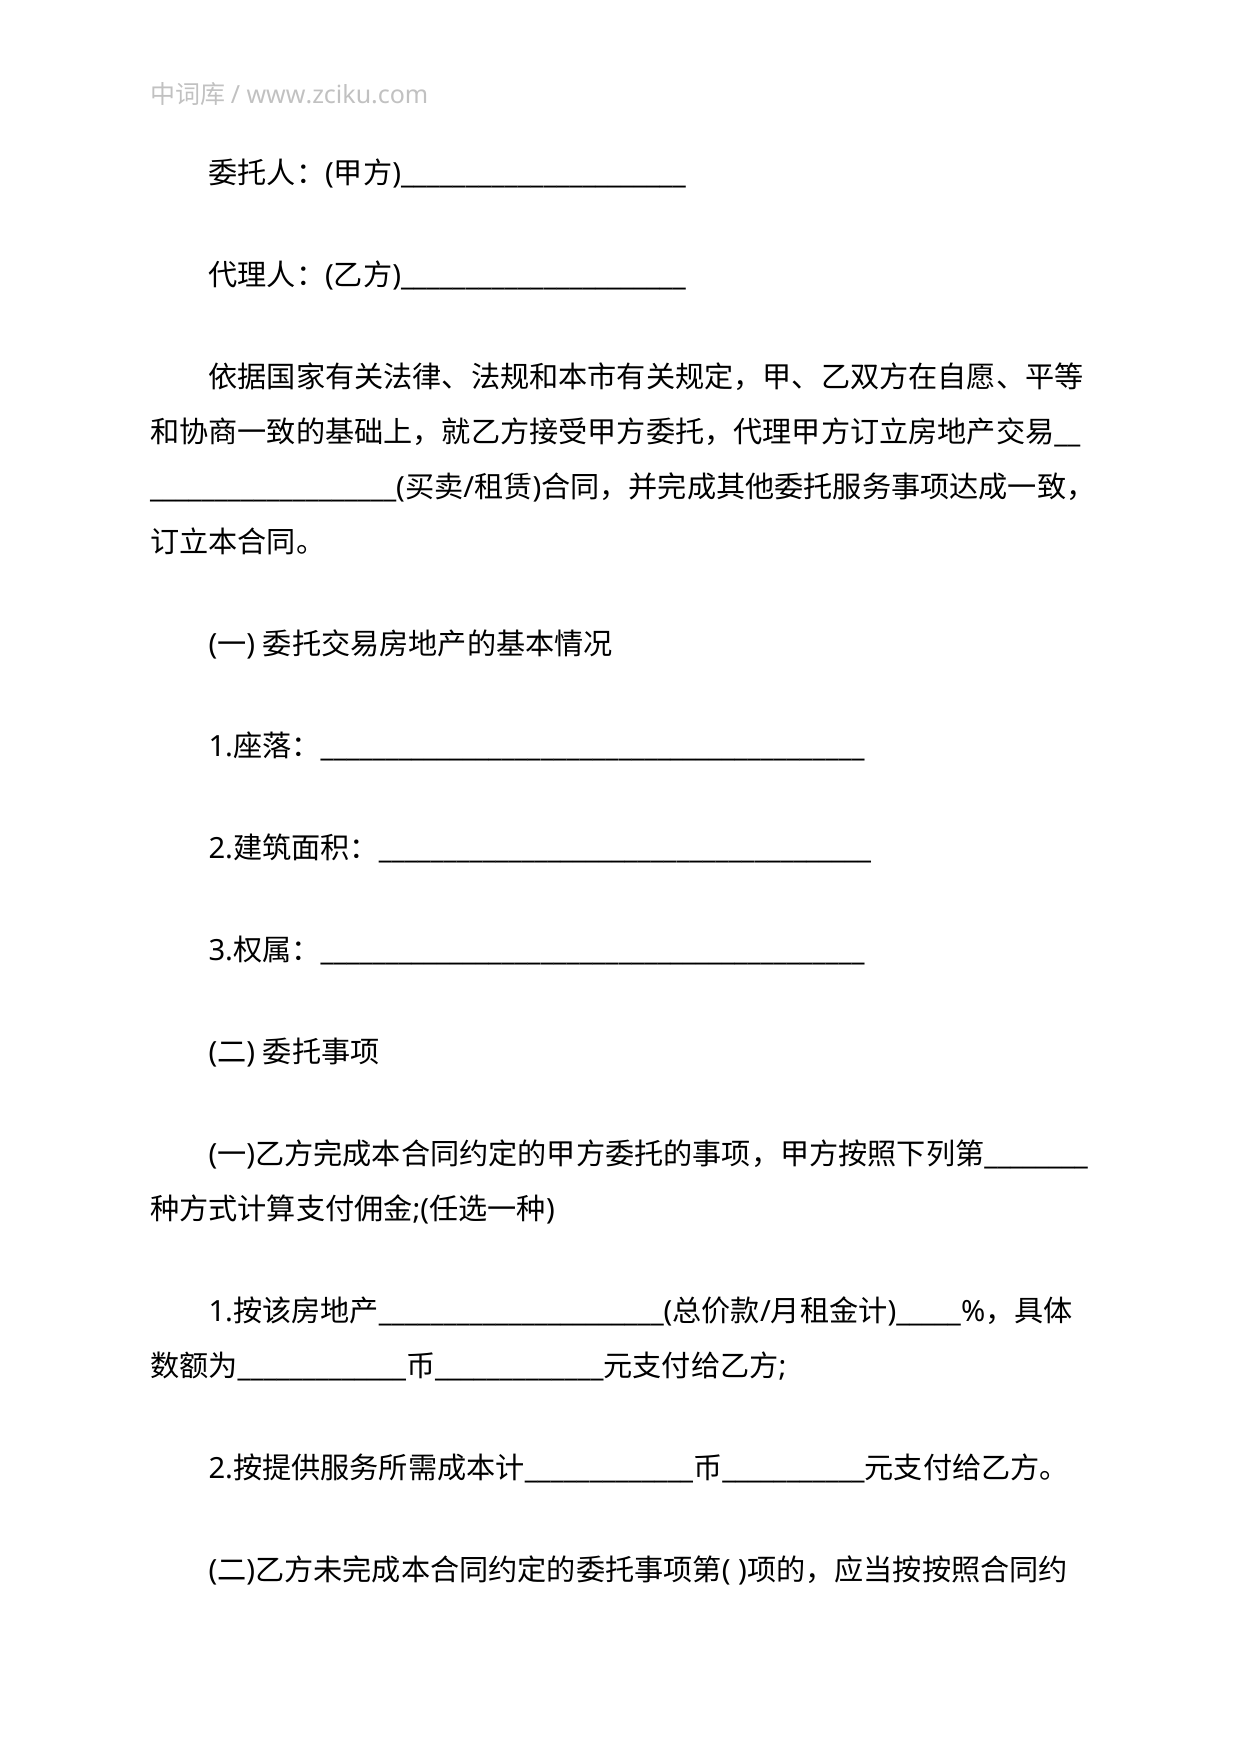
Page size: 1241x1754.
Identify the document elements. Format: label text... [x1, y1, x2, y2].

text 3.权属：__________________________________________ [150, 927, 1090, 969]
text 1.座落：__________________________________________ [150, 723, 1090, 765]
text 代理人：(乙方)______________________ [150, 252, 1090, 294]
text 2.按提供服务所需成本计_____________币___________元支付给乙方。 [150, 1444, 1090, 1487]
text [150, 1546, 1090, 1589]
text (一)乙方完成本合同约定的甲方委托的事项，甲方按照下列第________种方式计算支付佣金;(任选一种) [150, 1131, 1090, 1228]
text 依据国家有关法律、法规和本市有关规定，甲、乙双方在自愿、平等和协商一致的基础上，就乙方接受甲方委托，代理甲方订立房地产交易_____________________(买卖/租赁)合同，并完成其他委托服务事项达成一致，订立本合同。 [150, 354, 1090, 561]
text 2.建筑面积：______________________________________ [150, 824, 1090, 867]
text (一) 委托交易房地产的基本情况 [150, 621, 1090, 663]
text 1.按该房地产______________________(总价款/月租金计)_____%，具体数额为_____________币_____________元支付给乙方; [150, 1287, 1090, 1385]
text (二) 委托事项 [150, 1028, 1090, 1071]
text 委托人：(甲方)______________________ [150, 150, 1090, 192]
